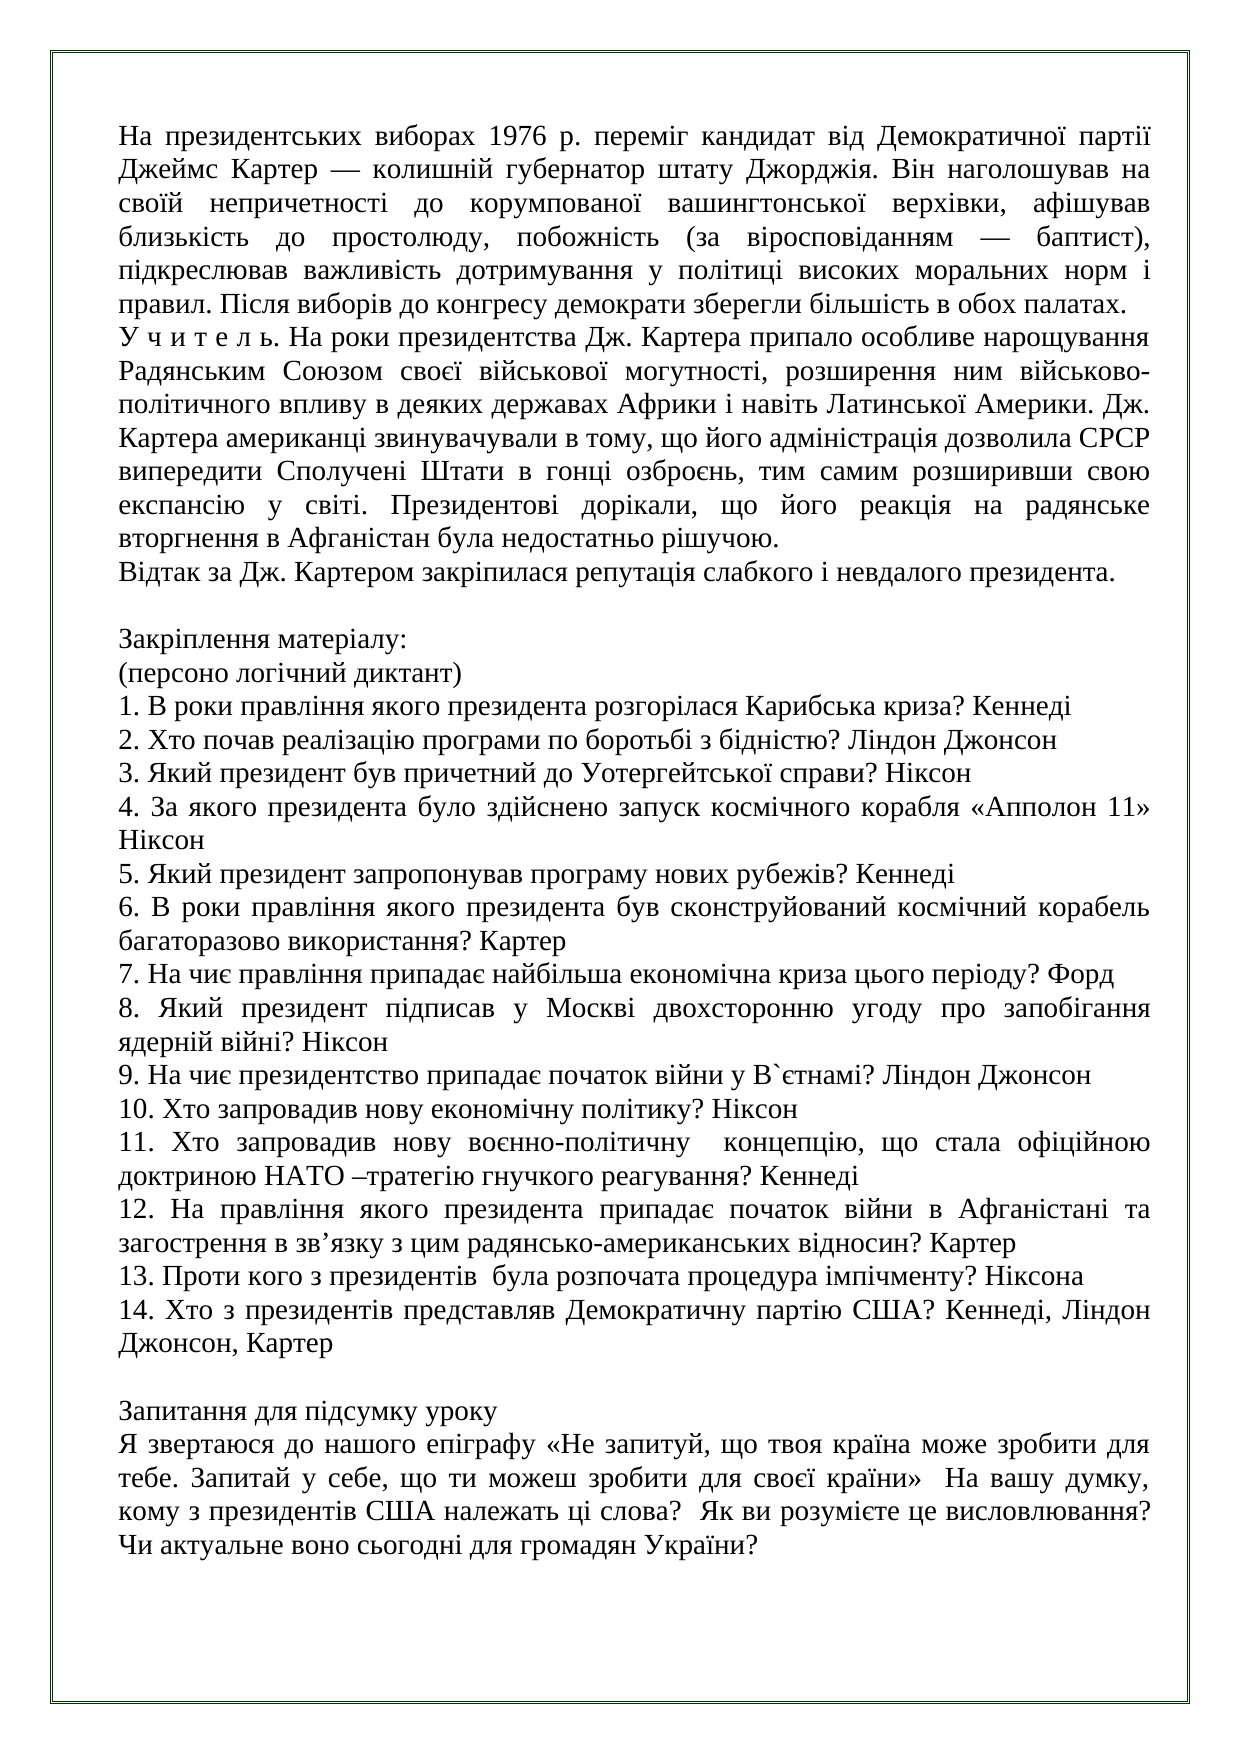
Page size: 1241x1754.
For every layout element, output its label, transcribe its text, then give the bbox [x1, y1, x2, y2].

list 8. Який президент підписав у Москві двохсторонню угоду про запобігання ядерній війні? Ніксон [118, 990, 1152, 1057]
text Я звертаюся до нашого епіграфу «Не запитуй, що твоя країна може зробити для тебе. Запитай у себе, що ти можеш зробити для своєї країни» На вашу думку, кому з президентів США належать ці слова? Як ви розумієте це висловлювання? Чи актуальне воно сьогодні для громадян України? [118, 1426, 1152, 1560]
text У ч и т е л ь. На роки президентства Дж. Картера припало особливе нарощування Радянським Союзом своєї військової могутності, розширення ним військово-політичного впливу в деяких державах Африки і навіть Латинської Америки. Дж. Картера американці звинувачували в тому, що його адміністрація дозволила СРСР випередити Сполучені Штати в гонці озброєнь, тим самим розширивши свою експансію у світі. Президентові дорікали, що його реакція на радянське вторгнення в Афганістан була недостатньо рішучою. [118, 319, 1152, 554]
list 11. Хто запровадив нову воєнно-політичну концепцію, що стала офіційною доктриною НАТО –тратегію гнучкого реагування? Кеннеді [118, 1124, 1152, 1191]
list 12. На правління якого президента припадає початок війни в Афганістані та загострення в зв’язку з цим радянсько-американських відносин? Картер [118, 1191, 1152, 1258]
text Запитання для підсумку уроку [118, 1393, 1152, 1426]
list 6. В роки правління якого президента був сконструйований космічний корабель багаторазово використання? Картер [118, 889, 1152, 957]
list 7. На чиє правління припадає найбільша економічна криза цього періоду? Форд [118, 957, 1152, 990]
list 2. Хто почав реалізацію програми по боротьбі з бідністю? Ліндон Джонсон [118, 722, 1152, 755]
list 13. Проти кого з президентів була розпочата процедура імпічменту? Ніксона [118, 1258, 1152, 1292]
list 14. Хто з президентів представляв Демократичну партію США? Кеннеді, Ліндон Джонсон, Картер [118, 1292, 1152, 1359]
list 10. Хто запровадив нову економічну політику? Ніксон [118, 1091, 1152, 1124]
text На президентських виборах 1976 р. переміг кандидат від Демократичної партії Джеймс Картер — колишній губернатор штату Джорджія. Він наголошував на своїй непричетності до корумпованої вашингтонської верхівки, афішував близькість до простолюду, побожність (за віросповіданням — баптист), підкреслював важливість дотримування у політиці високих моральних норм і правил. Після виборів до конгресу демократи зберегли більшість в обох палатах. [118, 118, 1152, 319]
text Закріплення матеріалу: [118, 621, 1152, 655]
text Відтак за Дж. Картером закріпилася репутація слабкого і невдалого президента. [118, 554, 1152, 588]
list 5. Який президент запропонував програму нових рубежів? Кеннеді [118, 856, 1152, 889]
text (персоно логічний диктант) [118, 655, 1152, 688]
list 4. За якого президента було здійснено запуск космічного корабля «Апполон 11» Ніксон [118, 789, 1152, 856]
list 9. На чиє президентство припадає початок війни у В`єтнамі? Ліндон Джонсон [118, 1057, 1152, 1091]
list 3. Який президент був причетний до Уотергейтської справи? Ніксон [118, 755, 1152, 789]
list 1. В роки правління якого президента розгорілася Карибська криза? Кеннеді [118, 688, 1152, 722]
